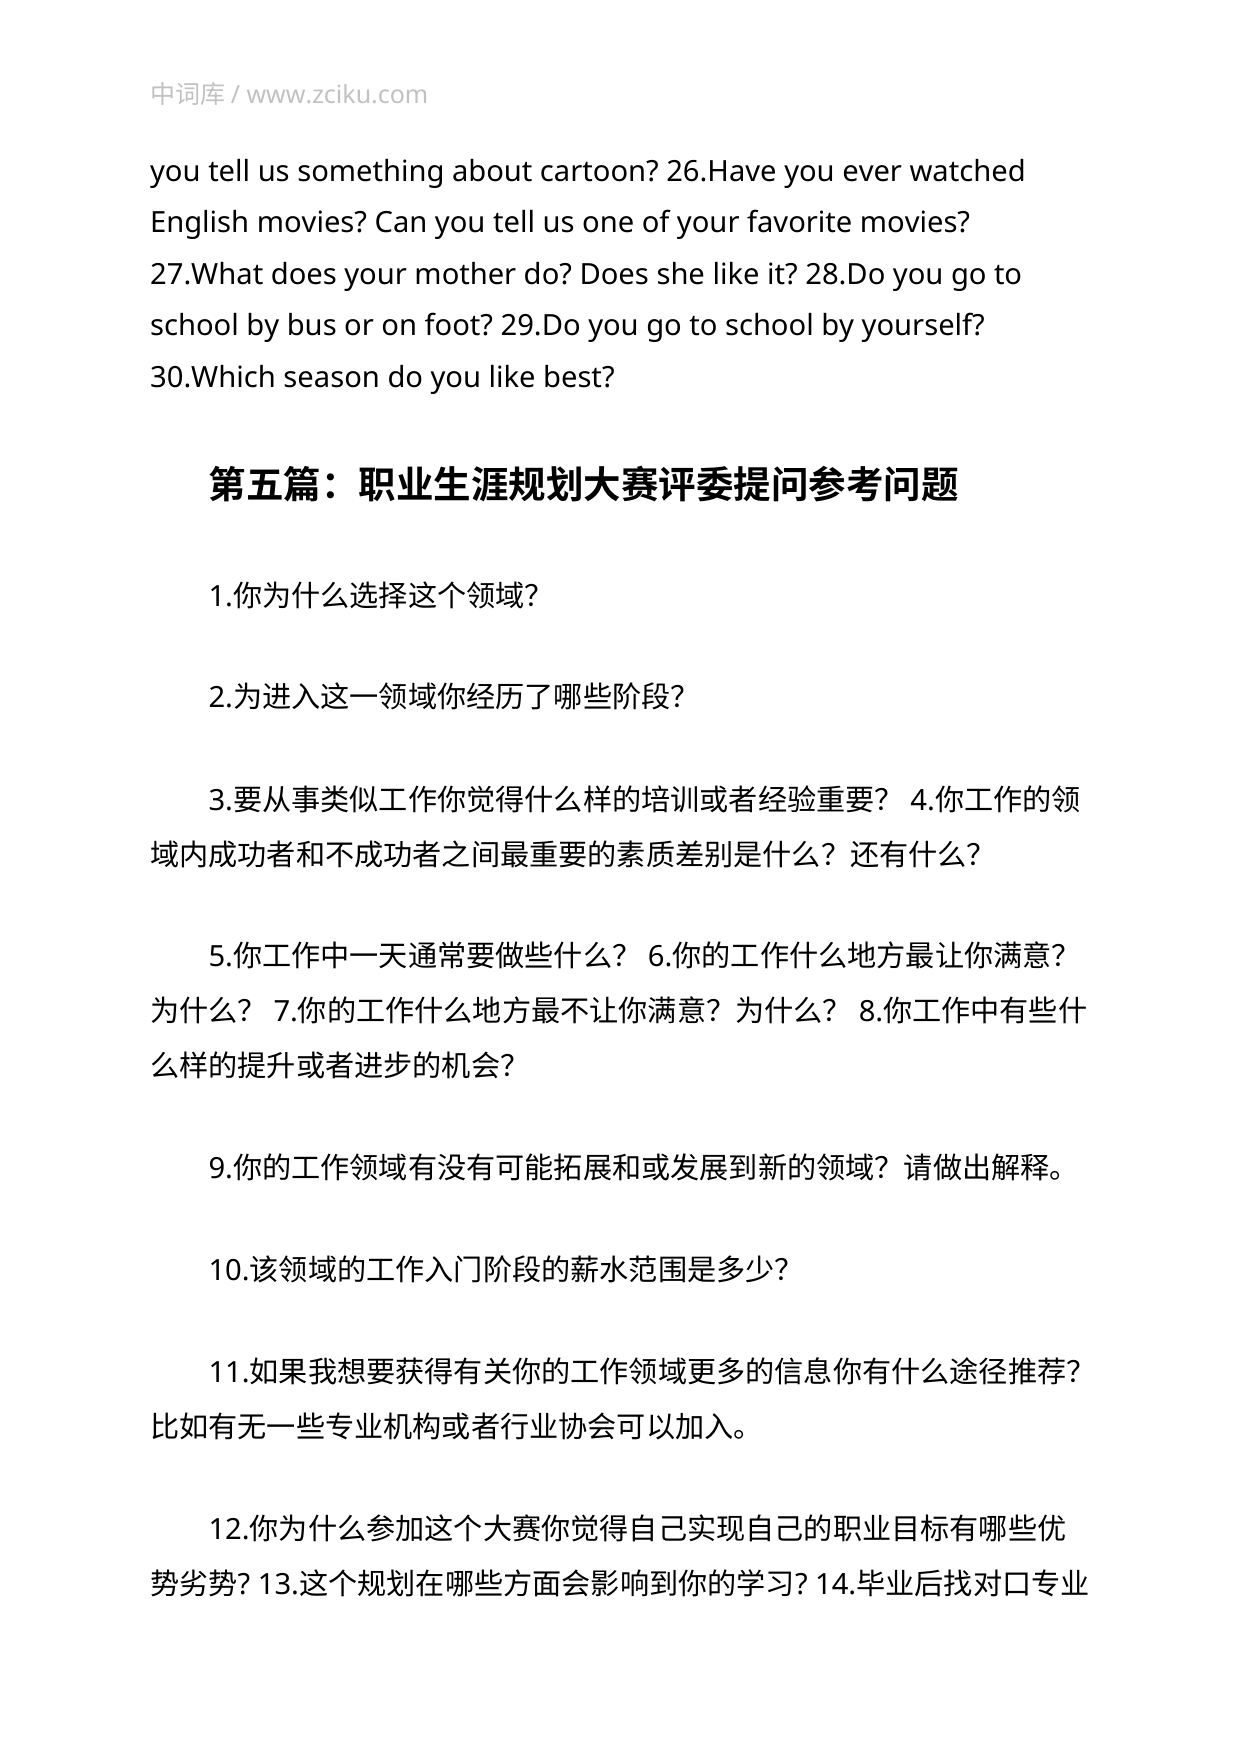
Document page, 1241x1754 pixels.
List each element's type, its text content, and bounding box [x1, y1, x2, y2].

text 5.你工作中一天通常要做些什么？ 6.你的工作什么地方最让你满意？为什么？ 7.你的工作什么地方最不让你满意？为什么？ 8.你工作中有些什么样的提升或者进步的机会？ [150, 933, 1090, 1085]
text 9.你的工作领域有没有可能拓展和或发展到新的领域？请做出解释。 [150, 1144, 1090, 1187]
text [150, 150, 1090, 396]
text 3.要从事类似工作你觉得什么样的培训或者经验重要？ 4.你工作的领域内成功者和不成功者之间最重要的素质差别是什么？还有什么？ [150, 776, 1090, 873]
text 第五篇：职业生涯规划大赛评委提问参考问题 [150, 455, 1090, 509]
text 2.为进入这一领域你经历了哪些阶段？ [150, 674, 1090, 716]
text 11.如果我想要获得有关你的工作领域更多的信息你有什么途径推荐？比如有无一些专业机构或者行业协会可以加入。 [150, 1348, 1090, 1446]
text 1.你为什么选择这个领域？ [150, 572, 1090, 614]
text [150, 1505, 1090, 1603]
text 10.该领域的工作入门阶段的薪水范围是多少？ [150, 1247, 1090, 1289]
